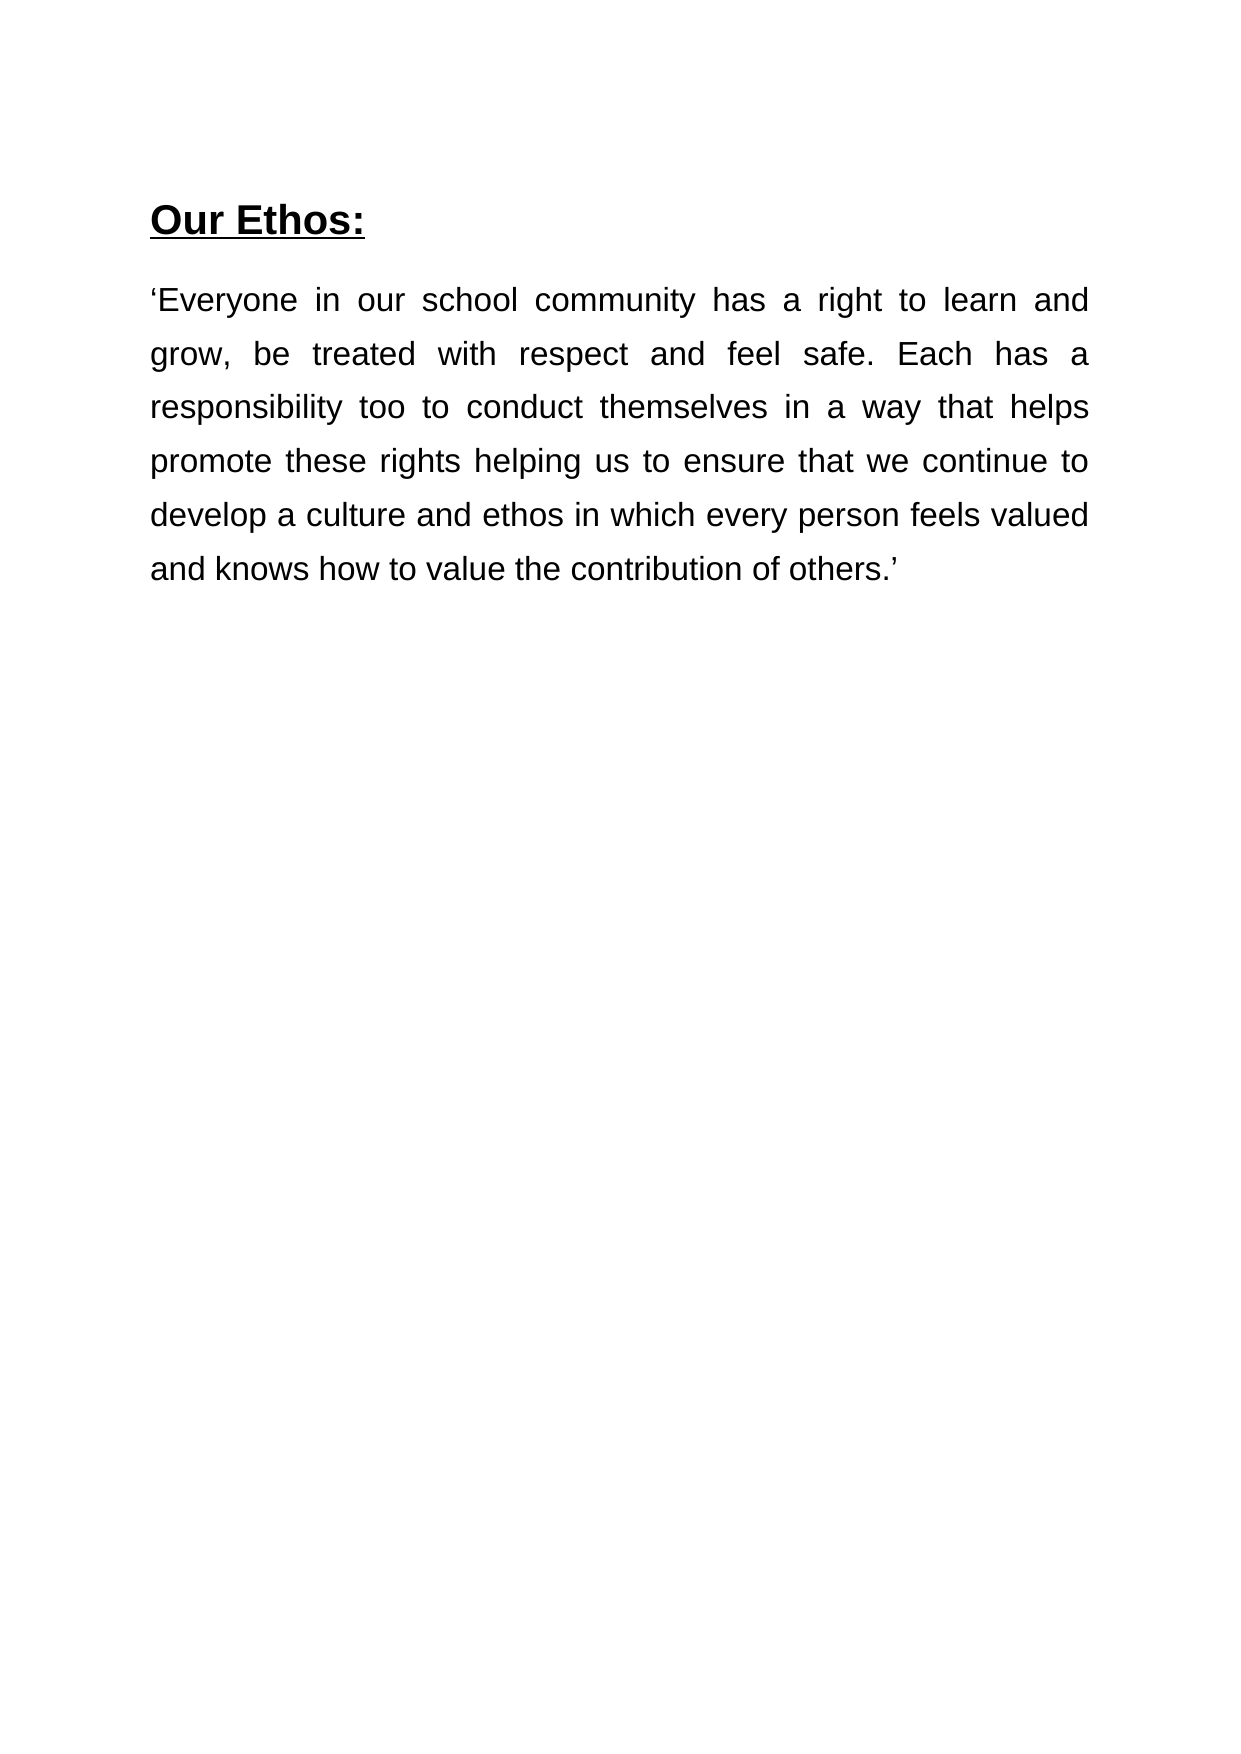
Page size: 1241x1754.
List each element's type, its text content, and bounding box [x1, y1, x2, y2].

text ‘Everyone in our school community has a right to learn and grow, be treated with respect and feel safe. Each has a responsibility too to conduct themselves in a way that helps promote these rights helping us to ensure that we continue to develop a culture and ethos in which every person feels valued and knows how to value the contribution of others.’ [150, 280, 1090, 587]
text Our Ethos: [150, 196, 1090, 243]
